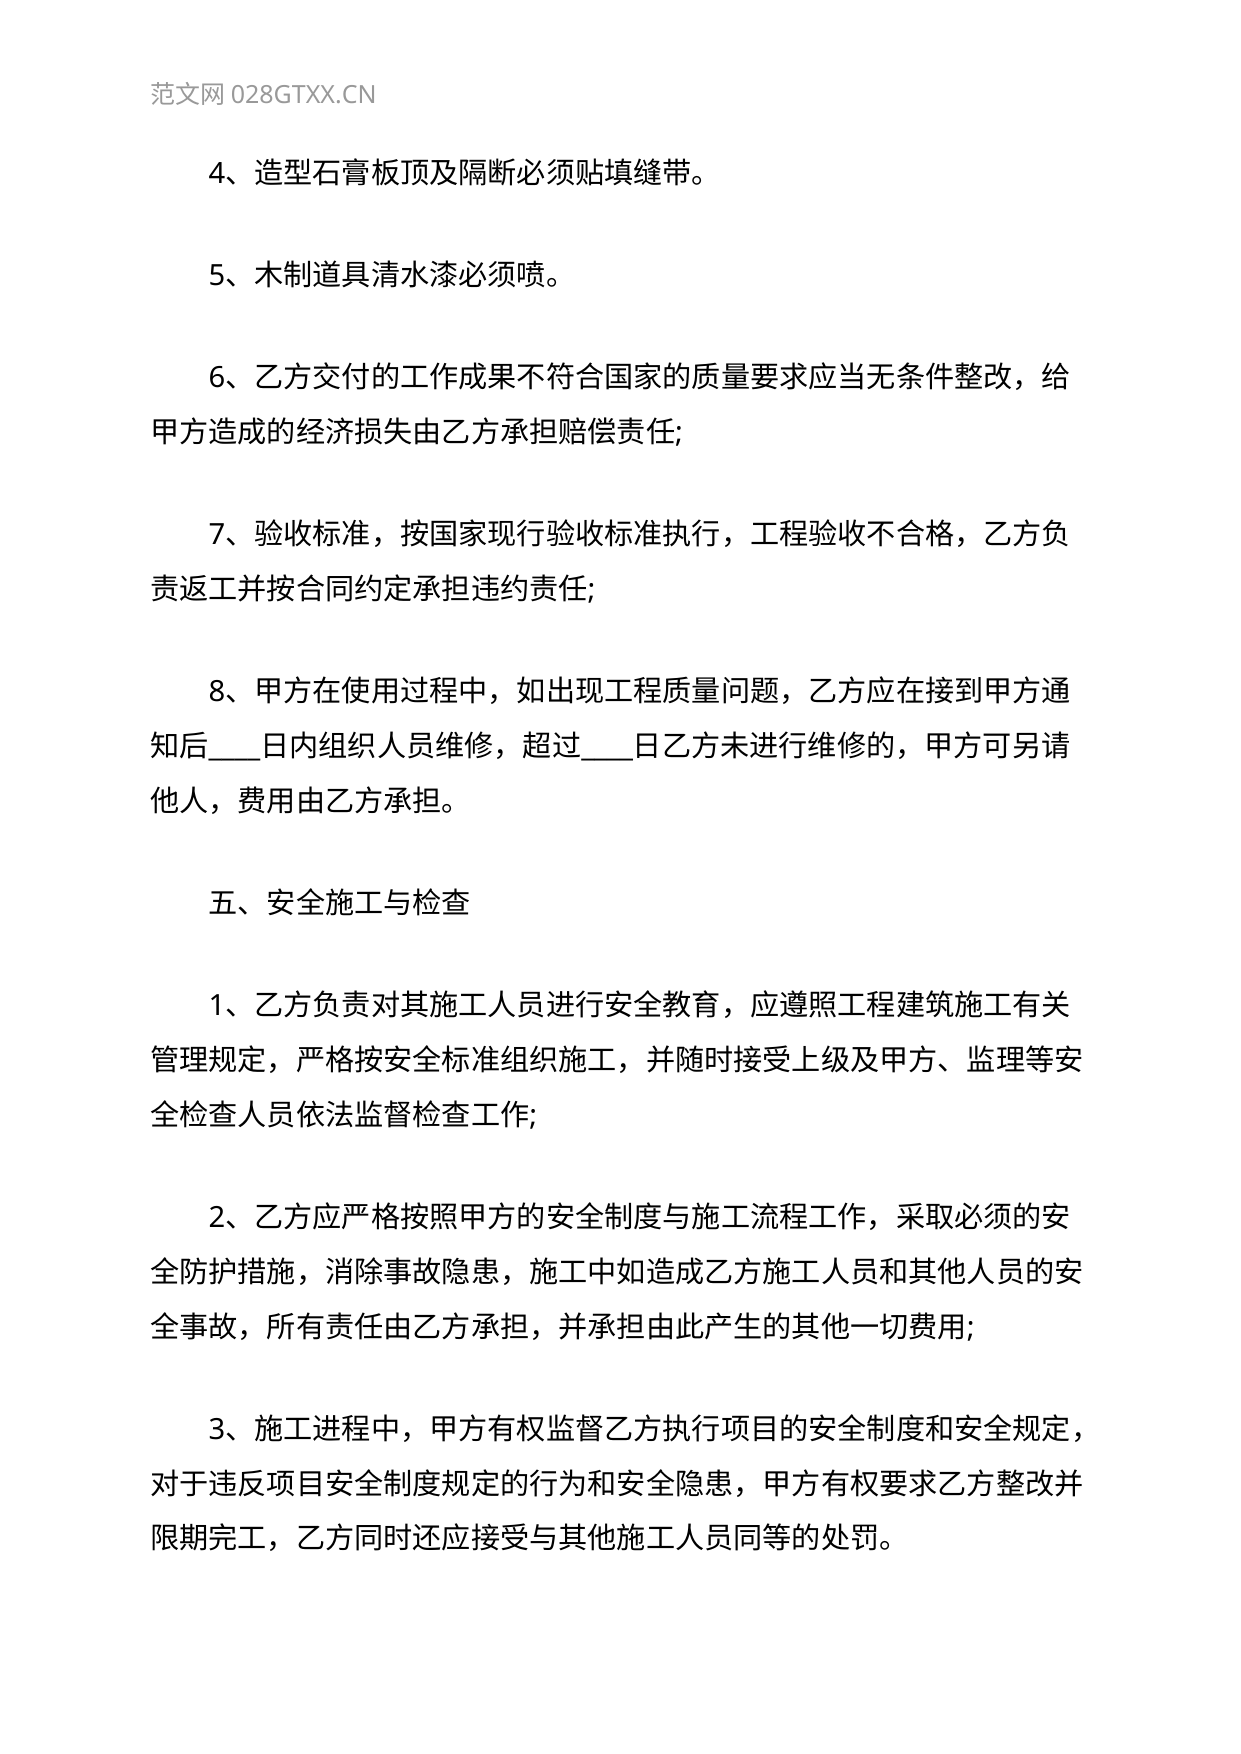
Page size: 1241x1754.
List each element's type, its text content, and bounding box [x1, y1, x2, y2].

text 5、木制道具清水漆必须喷。 [150, 252, 1090, 294]
text 4、造型石膏板顶及隔断必须贴填缝带。 [150, 150, 1090, 192]
text 3、施工进程中，甲方有权监督乙方执行项目的安全制度和安全规定，对于违反项目安全制度规定的行为和安全隐患，甲方有权要求乙方整改并限期完工，乙方同时还应接受与其他施工人员同等的处罚。 [150, 1405, 1090, 1557]
text 五、安全施工与检查 [150, 880, 1090, 922]
text 1、乙方负责对其施工人员进行安全教育，应遵照工程建筑施工有关管理规定，严格按安全标准组织施工，并随时接受上级及甲方、监理等安全检查人员依法监督检查工作; [150, 981, 1090, 1134]
text 2、乙方应严格按照甲方的安全制度与施工流程工作，采取必须的安全防护措施，消除事故隐患，施工中如造成乙方施工人员和其他人员的安全事故，所有责任由乙方承担，并承担由此产生的其他一切费用; [150, 1193, 1090, 1346]
text 6、乙方交付的工作成果不符合国家的质量要求应当无条件整改，给甲方造成的经济损失由乙方承担赔偿责任; [150, 354, 1090, 451]
text 8、甲方在使用过程中，如出现工程质量问题，乙方应在接到甲方通知后____日内组织人员维修，超过____日乙方未进行维修的，甲方可另请他人，费用由乙方承担。 [150, 668, 1090, 820]
text 7、验收标准，按国家现行验收标准执行，工程验收不合格，乙方负责返工并按合同约定承担违约责任; [150, 511, 1090, 608]
